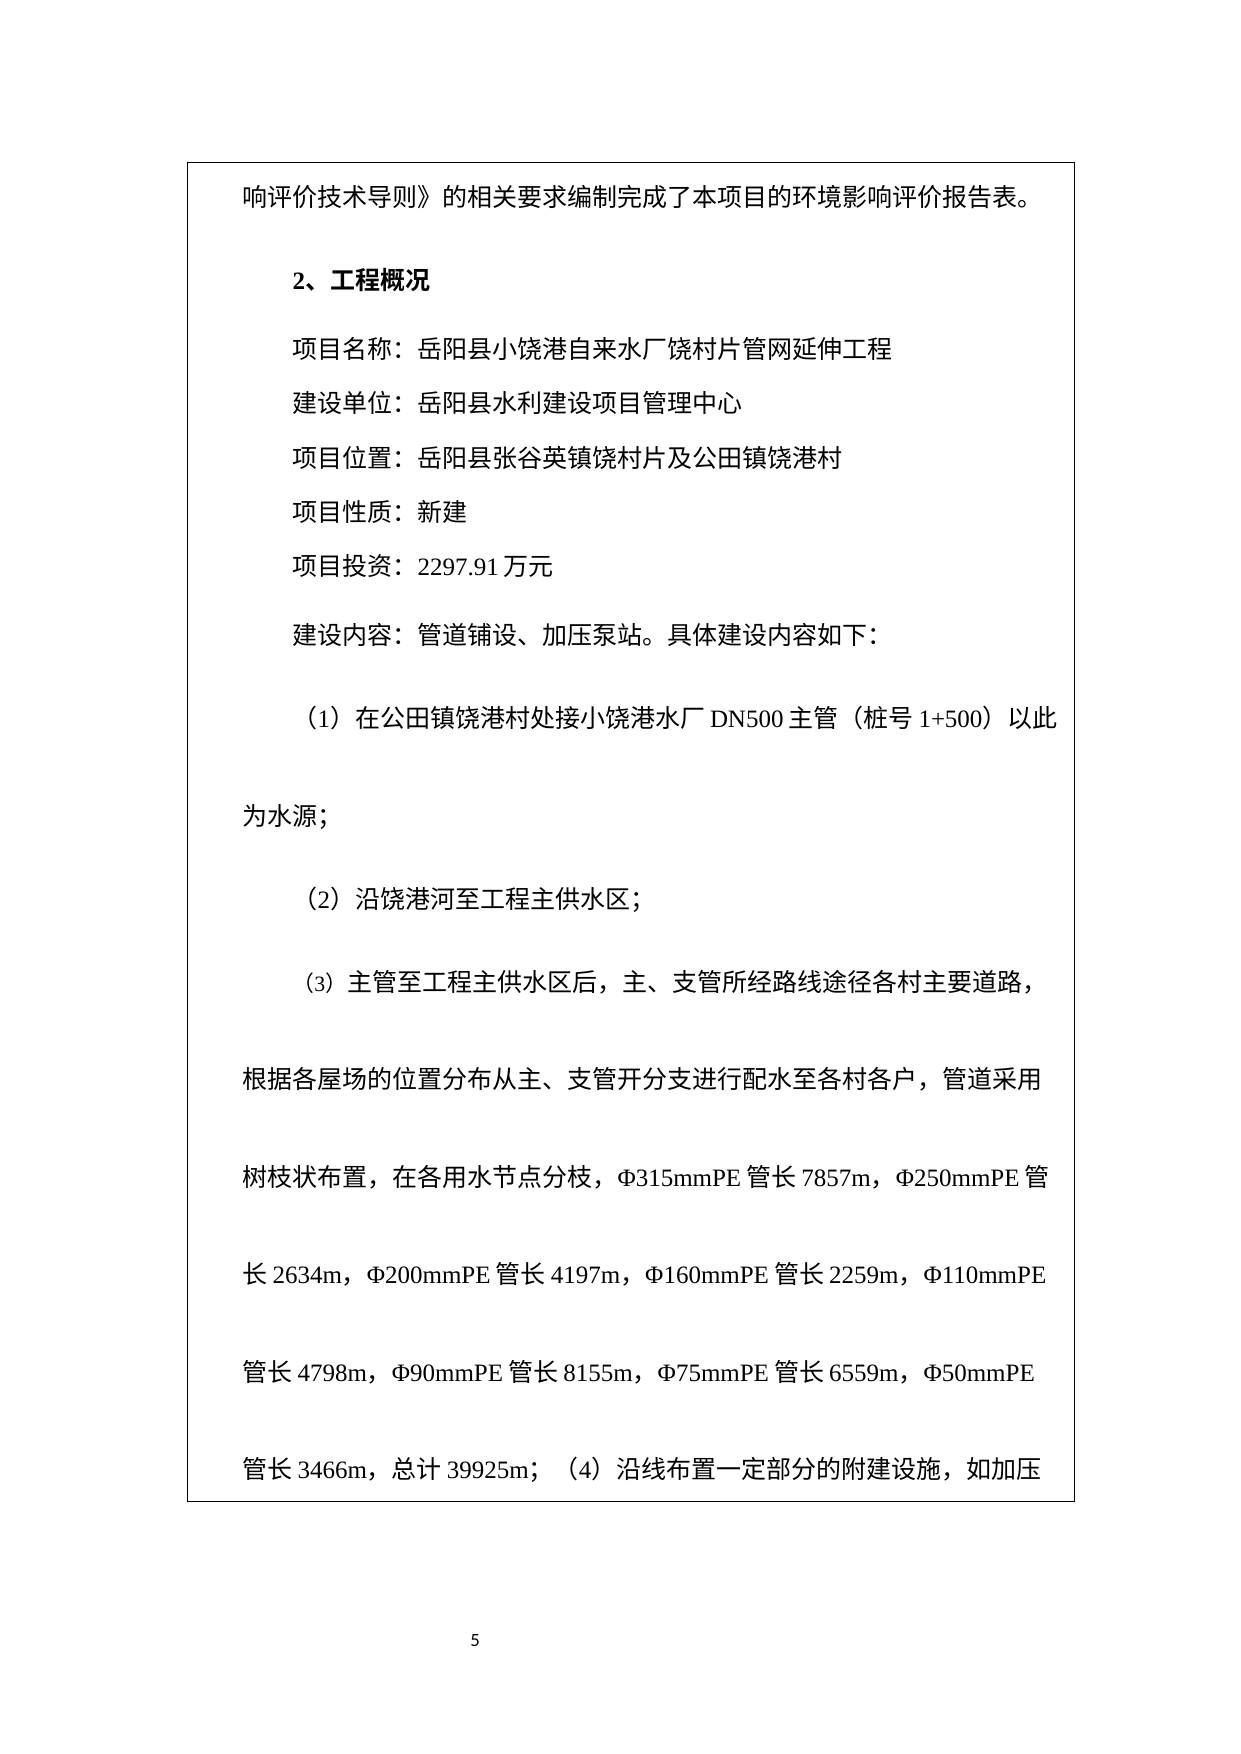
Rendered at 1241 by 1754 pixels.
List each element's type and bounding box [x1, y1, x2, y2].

table_cell [188, 163, 1074, 1501]
